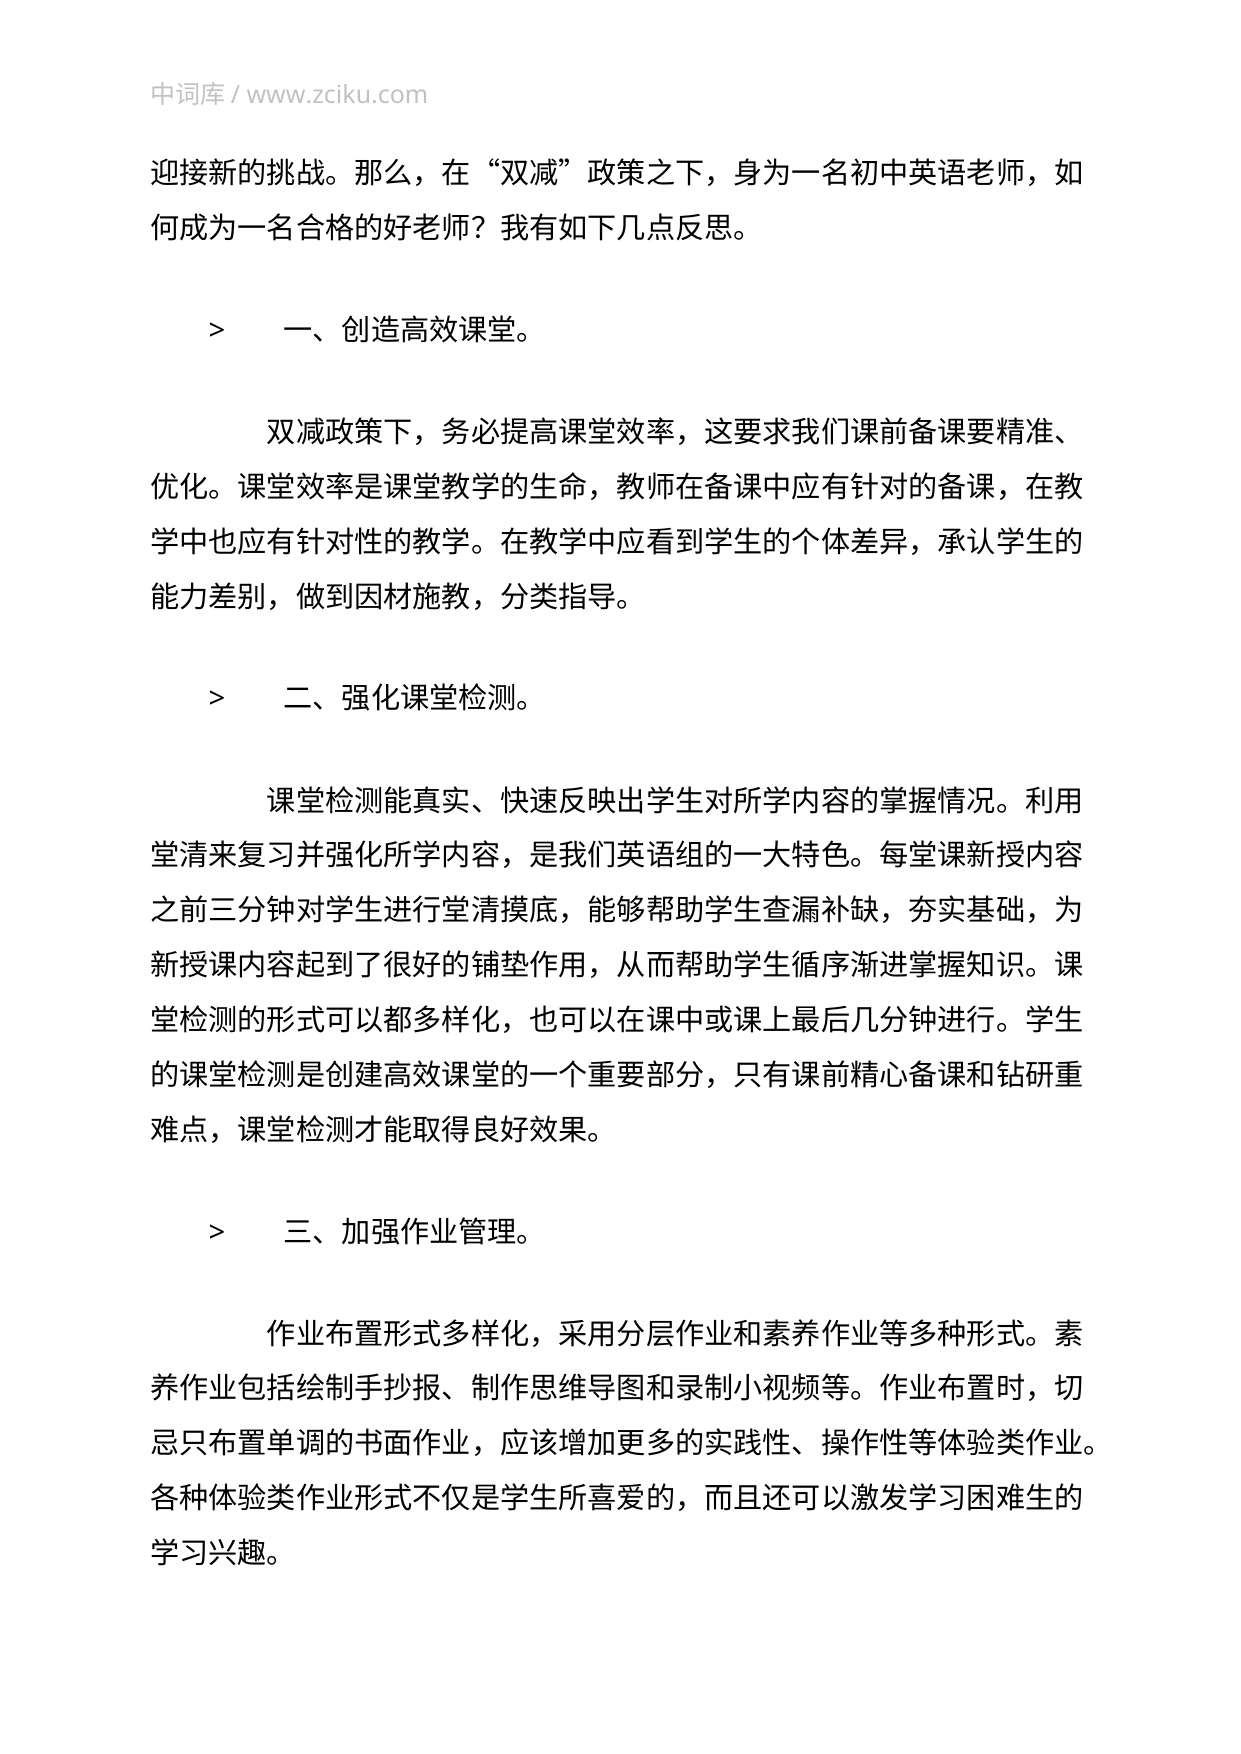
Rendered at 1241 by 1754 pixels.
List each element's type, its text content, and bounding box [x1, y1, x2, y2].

text 课堂检测能真实、快速反映出学生对所学内容的掌握情况。利用堂清来复习并强化所学内容，是我们英语组的一大特色。每堂课新授内容之前三分钟对学生进行堂清摸底，能够帮助学生查漏补缺，夯实基础，为新授课内容起到了很好的铺垫作用，从而帮助学生循序渐进掌握知识。课堂检测的形式可以都多样化，也可以在课中或课上最后几分钟进行。学生的课堂检测是创建高效课堂的一个重要部分，只有课前精心备课和钻研重难点，课堂检测才能取得良好效果。 [150, 777, 1090, 1149]
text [150, 150, 1090, 247]
text > 二、强化课堂检测。 [150, 675, 1090, 717]
text 双减政策下，务必提高课堂效率，这要求我们课前备课要精准、优化。课堂效率是课堂教学的生命，教师在备课中应有针对的备课，在教学中也应有针对性的教学。在教学中应看到学生的个体差异，承认学生的能力差别，做到因材施教，分类指导。 [150, 409, 1090, 616]
text > 一、创造高效课堂。 [150, 307, 1090, 349]
text > 三、加强作业管理。 [150, 1208, 1090, 1251]
text 作业布置形式多样化，采用分层作业和素养作业等多种形式。素养作业包括绘制手抄报、制作思维导图和录制小视频等。作业布置时，切忌只布置单调的书面作业，应该增加更多的实践性、操作性等体验类作业。各种体验类作业形式不仅是学生所喜爱的，而且还可以激发学习困难生的学习兴趣。 [150, 1310, 1090, 1572]
